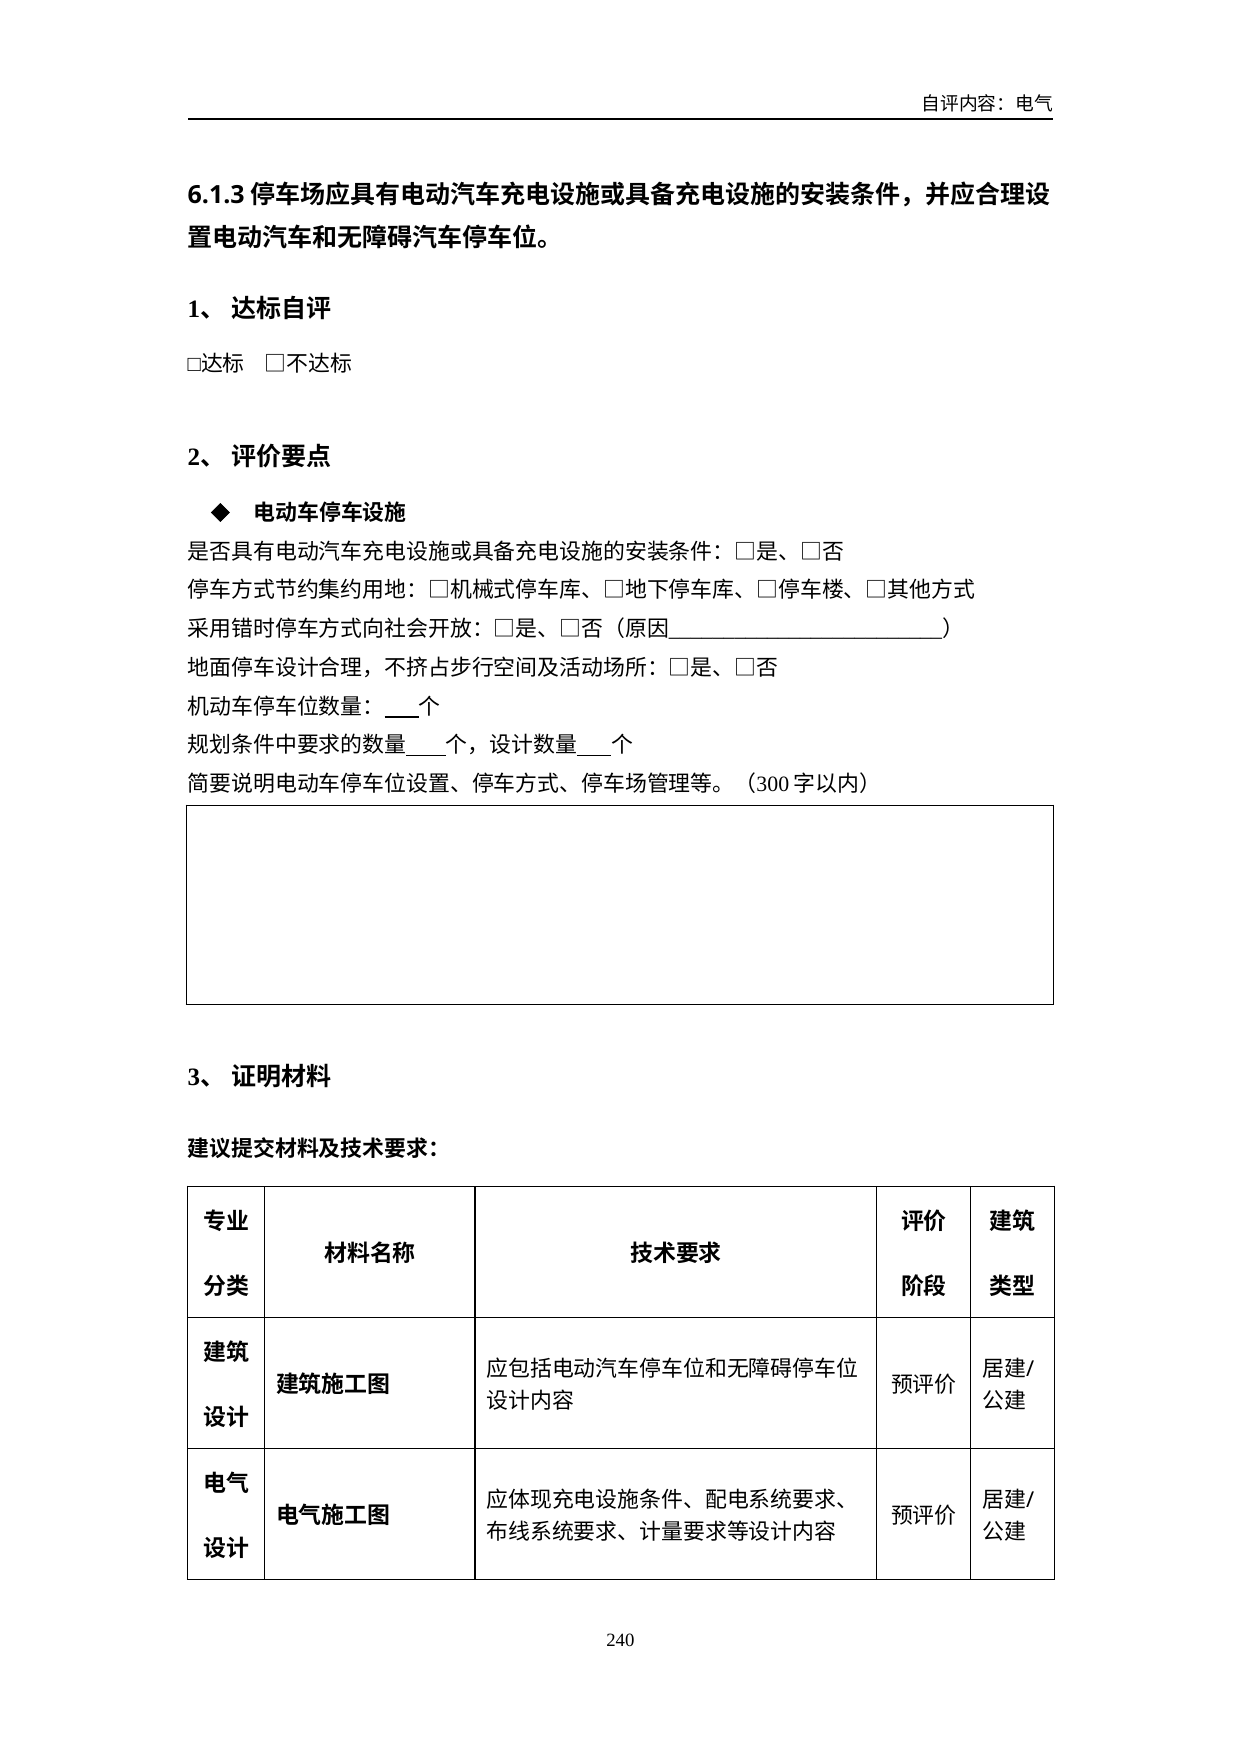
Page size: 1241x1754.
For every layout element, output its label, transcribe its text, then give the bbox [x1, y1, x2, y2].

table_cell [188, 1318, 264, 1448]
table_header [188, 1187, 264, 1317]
text 简要说明电动车停车位设置、停车方式、停车场管理等。（300字以内） [187, 766, 1053, 798]
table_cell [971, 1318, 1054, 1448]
text 机动车停车位数量： 个 [187, 688, 1053, 721]
text 地面停车设计合理，不挤占步行空间及活动场所：□是、□否 [187, 649, 1053, 682]
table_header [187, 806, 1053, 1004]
text 停车方式节约集约用地：□机械式停车库、□地下停车库、□停车楼、□其他方式 [187, 572, 1053, 604]
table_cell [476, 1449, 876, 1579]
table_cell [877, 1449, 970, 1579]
text 采用错时停车方式向社会开放：□是、□否（原因_________________________） [187, 611, 1053, 643]
list 电动车停车设施 [209, 494, 1053, 527]
text 规划条件中要求的数量 个，设计数量 个 [187, 727, 1053, 759]
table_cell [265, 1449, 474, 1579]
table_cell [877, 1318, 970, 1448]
list 评价要点 [187, 422, 1053, 487]
text 是否具有电动汽车充电设施或具备充电设施的安装条件：□是、□否 [187, 533, 1053, 566]
text 建议提交材料及技术要求： [187, 1131, 1053, 1163]
text □达标 □不达标 [187, 346, 1053, 378]
list 达标自评 [187, 274, 1053, 339]
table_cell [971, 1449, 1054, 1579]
list 证明材料 [187, 1042, 1053, 1107]
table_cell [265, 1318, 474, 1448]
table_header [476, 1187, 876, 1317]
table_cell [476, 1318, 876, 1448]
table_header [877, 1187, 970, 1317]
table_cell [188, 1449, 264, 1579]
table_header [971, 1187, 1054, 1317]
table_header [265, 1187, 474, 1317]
subtitle 6.1.3停车场应具有电动汽车充电设施或具备充电设施的安装条件，并应合理设置电动汽车和无障碍汽车停车位。 [187, 174, 1053, 254]
